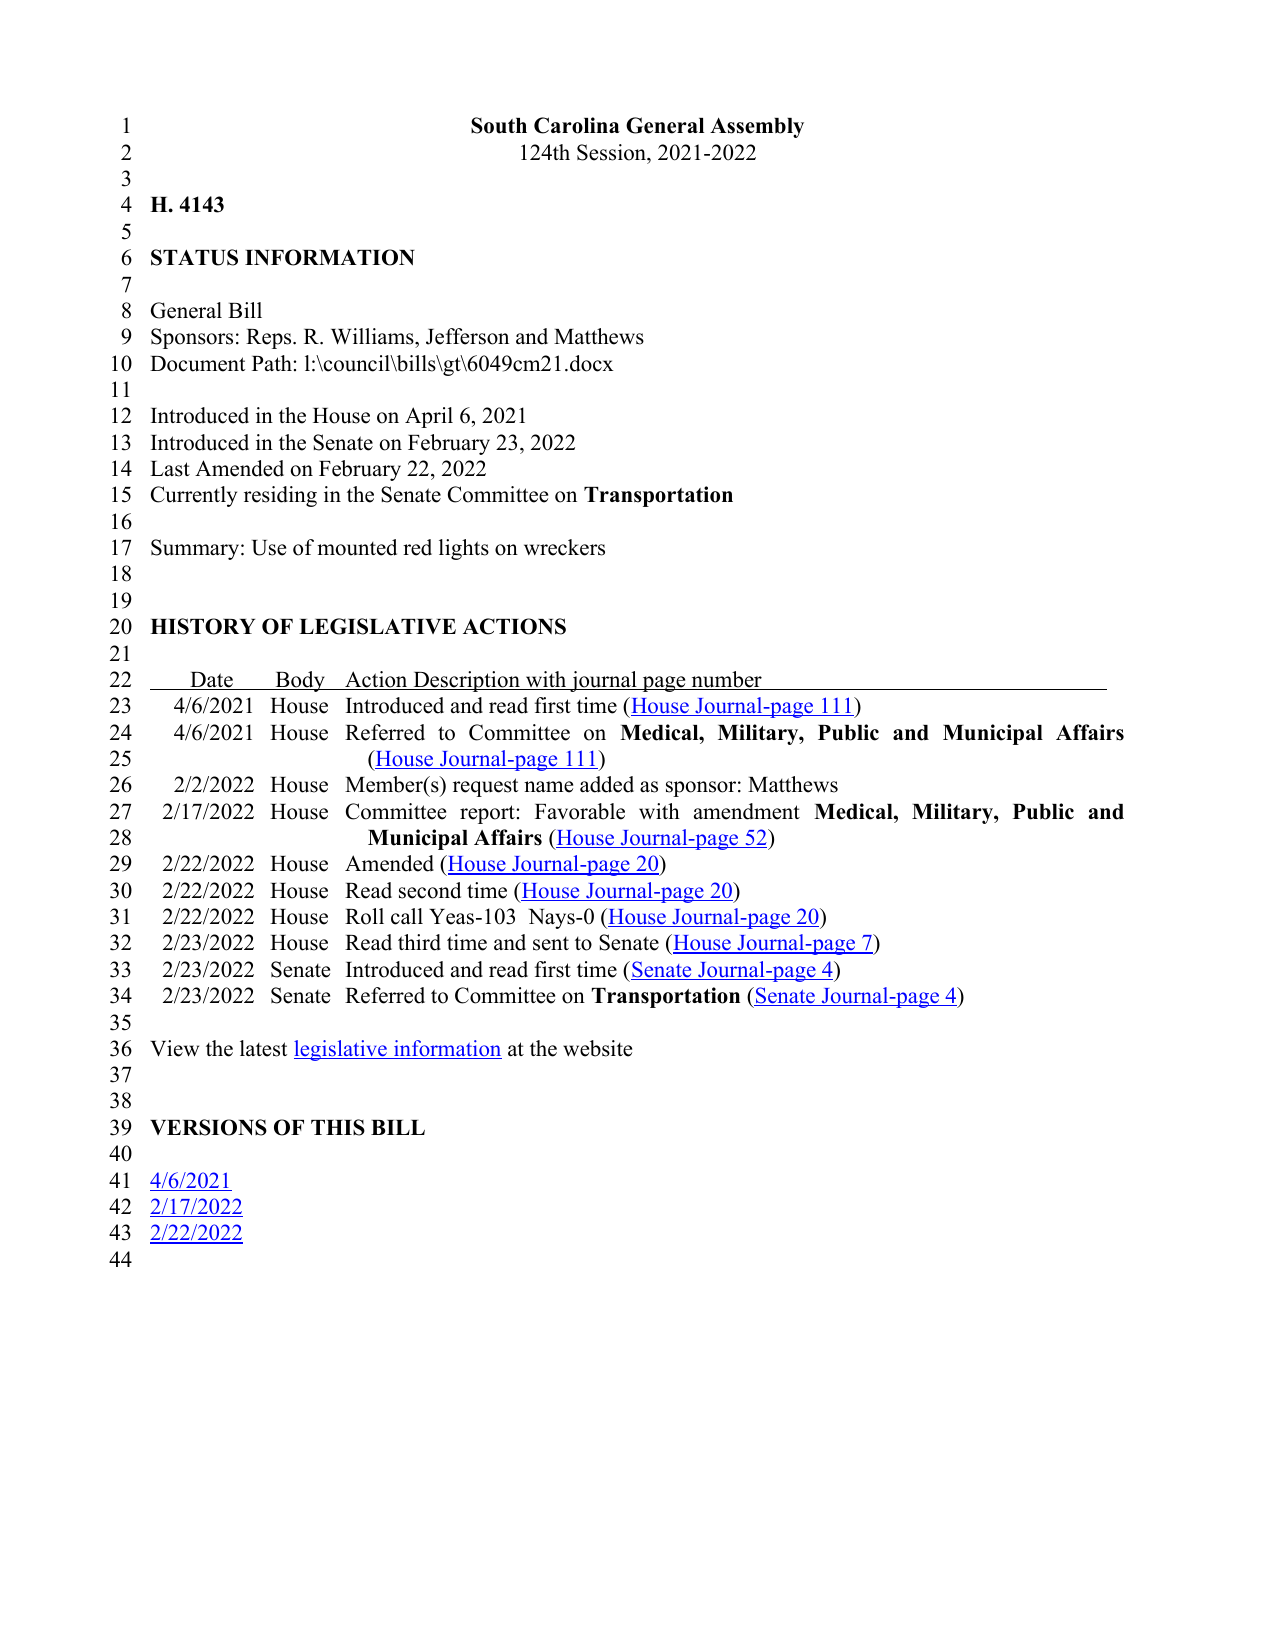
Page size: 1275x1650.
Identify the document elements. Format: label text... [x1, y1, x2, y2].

text 4/6/2021 [150, 1167, 1125, 1193]
text 2/17/2022 House Committee report: Favorable with amendment Medical, Military, Public and Municipal Affairs (House Journal-page 52) [150, 798, 1125, 850]
text Document Path: l:\council\bills\gt\6049cm21.docx [150, 350, 1125, 376]
text 2/23/2022 Senate Referred to Committee on Transportation (Senate Journal-page 4) [150, 982, 1125, 1008]
text 2/22/2022 House Read second time (House Journal-page 20) [150, 877, 1125, 903]
text Introduced in the Senate on February 23, 2022 [150, 429, 1125, 455]
text 4/6/2021 House Referred to Committee on Medical, Military, Public and Municipal Affairs (House Journal-page 111) [150, 719, 1125, 771]
text Currently residing in the Senate Committee on Transportation [150, 481, 1125, 508]
text 2/22/2022 House Roll call Yeas-103 Nays-0 (House Journal-page 20) [150, 903, 1125, 929]
text 4/6/2021 House Introduced and read first time (House Journal-page 111) [150, 692, 1125, 719]
text Sponsors: Reps. R. Williams, Jefferson and Matthews [150, 323, 1125, 350]
text H. 4143 [150, 192, 1125, 218]
text 2/2/2022 House Member(s) request name added as sponsor: Matthews [150, 771, 1125, 798]
text Last Amended on February 22, 2022 [150, 455, 1125, 481]
text Summary: Use of mounted red lights on wreckers [150, 534, 1125, 561]
text General Bill [150, 297, 1125, 323]
text STATUS INFORMATION [150, 244, 1125, 271]
text South Carolina General Assembly [150, 112, 1125, 139]
text HISTORY OF LEGISLATIVE ACTIONS [150, 613, 1125, 639]
text Date Body Action Description with journal page number [150, 666, 1125, 692]
text VERSIONS OF THIS BILL [150, 1114, 1125, 1140]
text 124th Session, 2021-2022 [150, 139, 1125, 165]
text 2/23/2022 Senate Introduced and read first time (Senate Journal-page 4) [150, 956, 1125, 982]
text 2/17/2022 [150, 1193, 1125, 1219]
text 2/23/2022 House Read third time and sent to Senate (House Journal-page 7) [150, 929, 1125, 956]
text 2/22/2022 House Amended (House Journal-page 20) [150, 850, 1125, 877]
text Introduced in the House on April 6, 2021 [150, 402, 1125, 429]
text View the latest legislative information at the website [150, 1035, 1125, 1061]
text 2/22/2022 [150, 1219, 1125, 1246]
